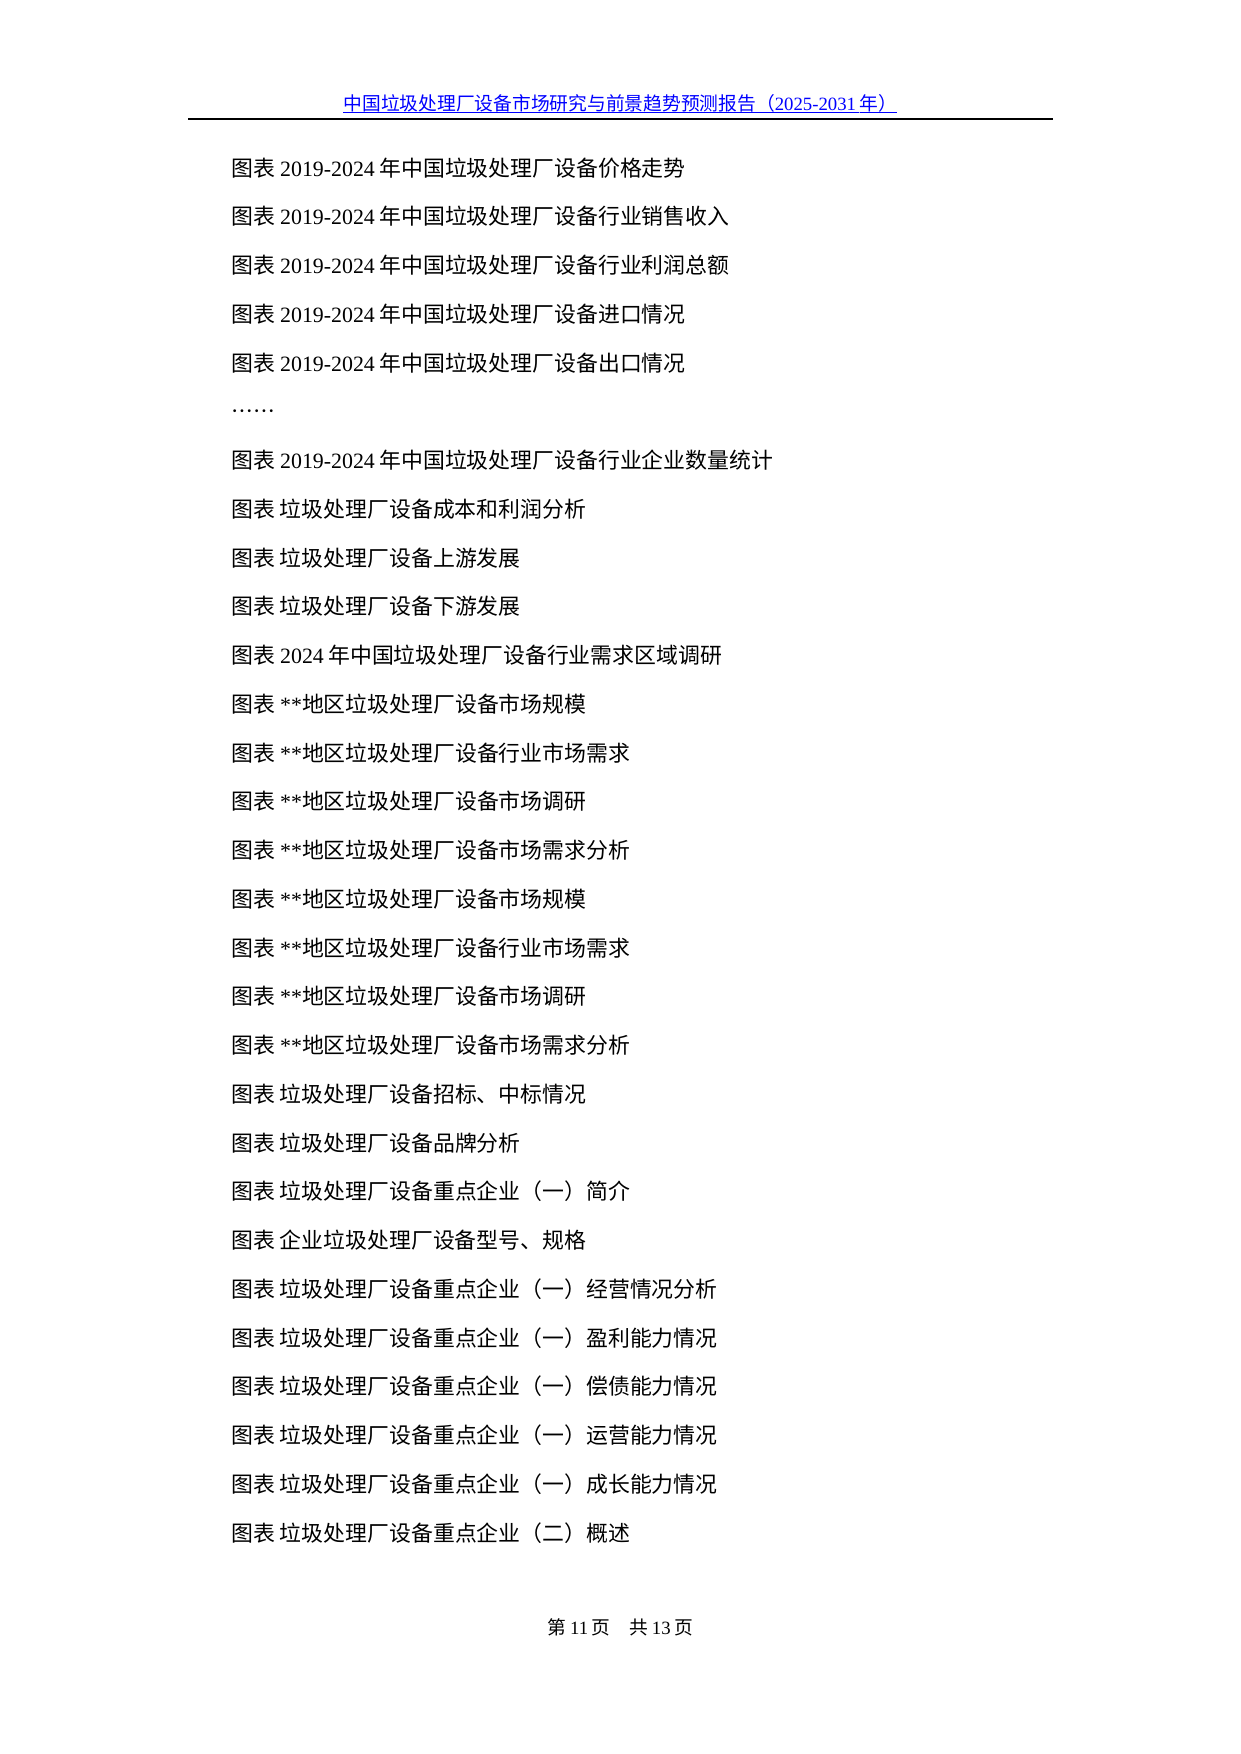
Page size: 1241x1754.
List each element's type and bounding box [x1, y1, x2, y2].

text [187, 150, 1053, 1548]
